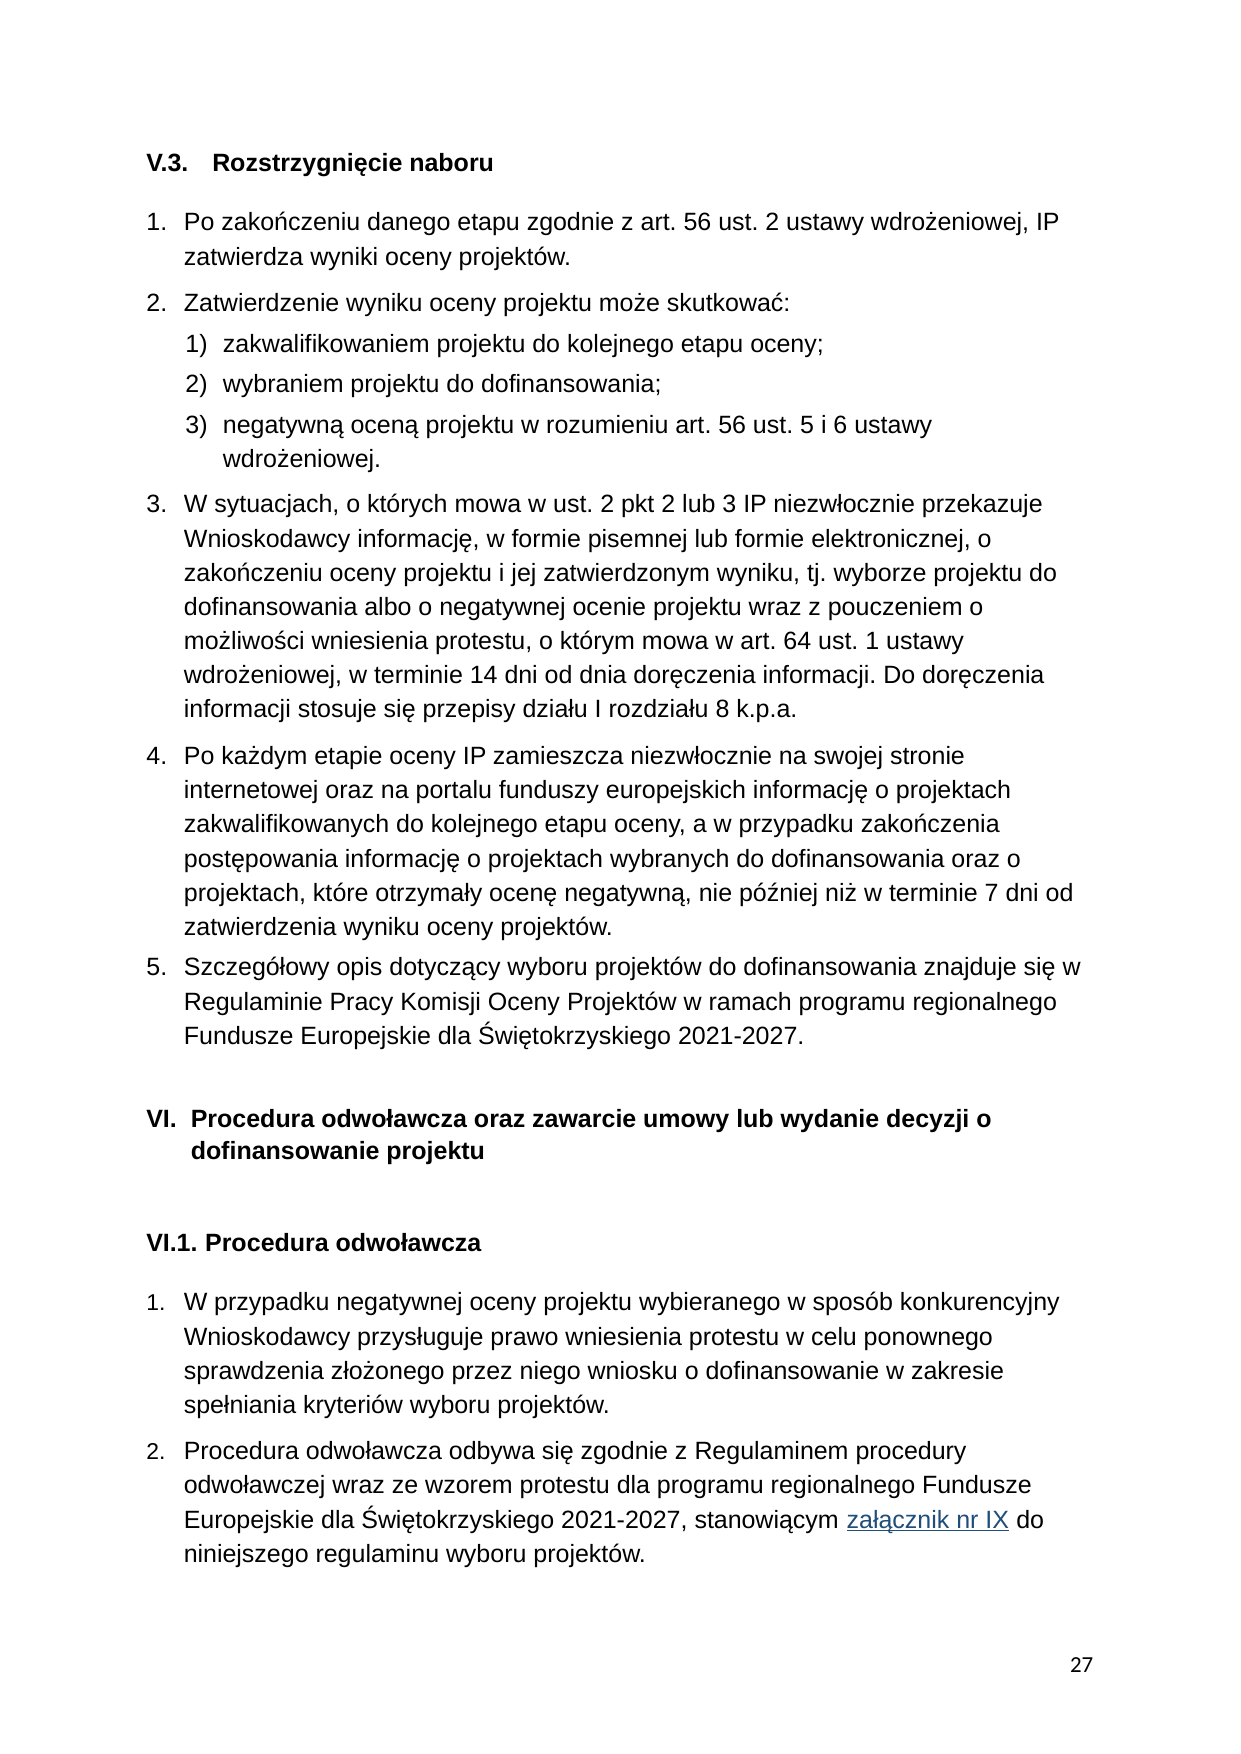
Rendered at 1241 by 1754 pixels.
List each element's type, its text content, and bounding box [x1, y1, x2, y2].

list W przypadku negatywnej oceny projektu wybieranego w sposób konkurencyjny Wnioskodawcy przysługuje prawo wniesienia protestu w celu ponownego sprawdzenia złożonego przez niego wniosku o dofinansowanie w zakresie spełniania kryteriów wyboru projektów. [146, 1287, 1093, 1419]
list Po każdym etapie oceny IP zamieszcza niezwłocznie na swojej stronie internetowej oraz na portalu funduszy europejskich informację o projektach zakwalifikowanych do kolejnego etapu oceny, a w przypadku zakończenia postępowania informację o projektach wybranych do dofinansowania oraz o projektach, które otrzymały ocenę negatywną, nie później niż w terminie 7 dni od zatwierdzenia wyniku oceny projektów. [146, 741, 1093, 941]
subtitle Procedura odwoławcza [146, 1228, 1078, 1256]
list wybraniem projektu do dofinansowania; [185, 369, 1093, 398]
list W sytuacjach, o których mowa w ust. 2 pkt 2 lub 3 IP niezwłocznie przekazuje Wnioskodawcy informację, w formie pisemnej lub formie elektronicznej, o zakończeniu oceny projektu i jej zatwierdzonym wyniku, tj. wyborze projektu do dofinansowania albo o negatywnej ocenie projektu wraz z pouczeniem o możliwości wniesienia protestu, o którym mowa w art. 64 ust. 1 ustawy wdrożeniowej, w terminie 14 dni od dnia doręczenia informacji. Do doręczenia informacji stosuje się przepisy działu I rozdziału 8 k.p.a. [146, 489, 1093, 723]
subtitle Rozstrzygnięcie naboru [146, 148, 1078, 176]
list zakwalifikowaniem projektu do kolejnego etapu oceny; [185, 328, 1093, 357]
list Procedura odwoławcza odbywa się zgodnie z Regulaminem procedury odwoławczej wraz ze wzorem protestu dla programu regionalnego Fundusze Europejskie dla Świętokrzyskiego 2021-2027, stanowiącym załącznik nr IX do niniejszego regulaminu wyboru projektów. [146, 1436, 1093, 1568]
list Zatwierdzenie wyniku oceny projektu może skutkować: [146, 288, 1093, 317]
list Szczegółowy opis dotyczący wyboru projektów do dofinansowania znajduje się w Regulaminie Pracy Komisji Oceny Projektów w ramach programu regionalnego Fundusze Europejskie dla Świętokrzyskiego 2021-2027. [146, 952, 1093, 1049]
subtitle Procedura odwoławcza oraz zawarcie umowy lub wydanie decyzji o dofinansowanie projektu [146, 1104, 1078, 1197]
list negatywną oceną projektu w rozumieniu art. 56 ust. 5 i 6 ustawy wdrożeniowej. [185, 409, 1093, 472]
list Po zakończeniu danego etapu zgodnie z art. 56 ust. 2 ustawy wdrożeniowej, IP zatwierdza wyniki oceny projektów. [146, 207, 1093, 270]
